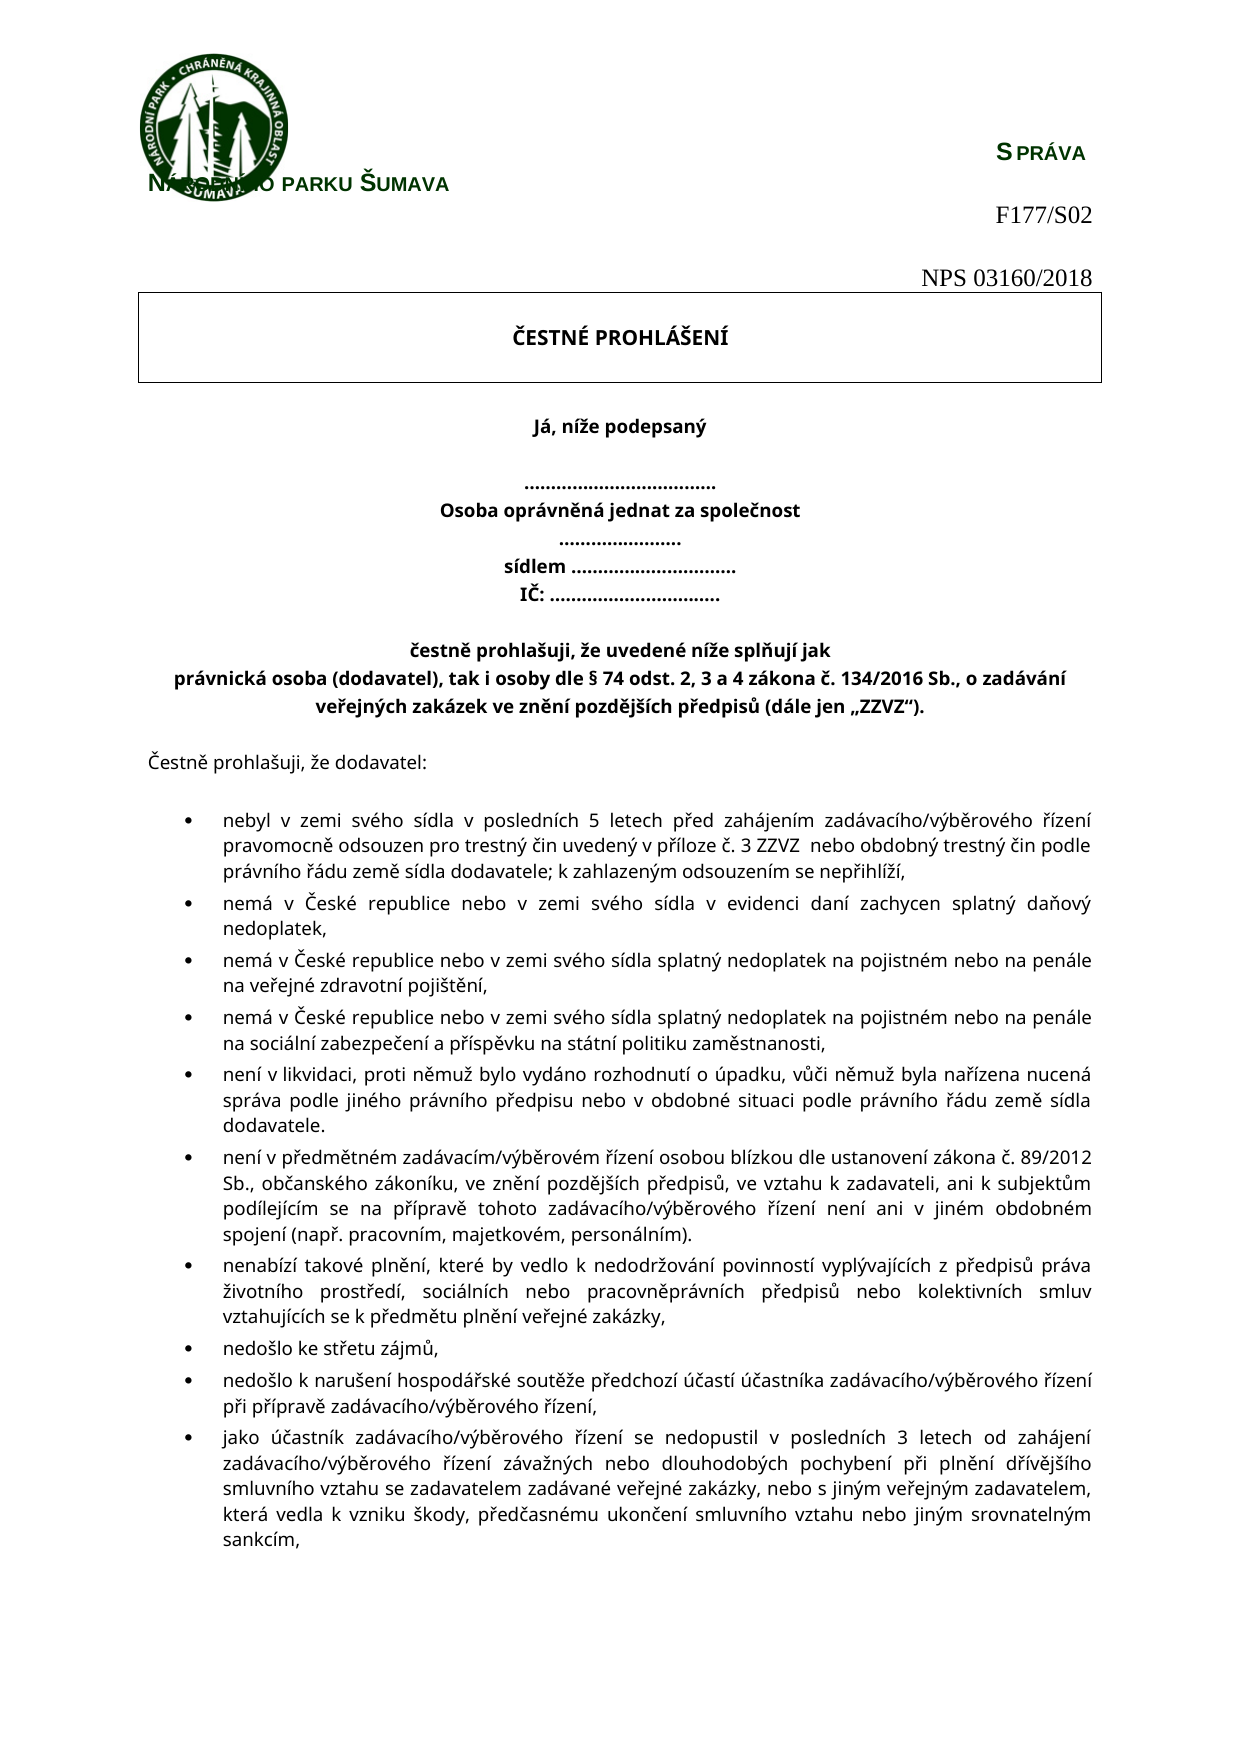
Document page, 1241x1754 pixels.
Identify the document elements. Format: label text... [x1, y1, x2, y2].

text Čestně prohlašuji, že dodavatel: [148, 750, 1093, 775]
text sídlem …………………………. [148, 553, 1093, 579]
list nenabízí takové plnění, které by vedlo k nedodržování povinností vyplývajících z předpisů práva životního prostředí, sociálních nebo pracovněprávních předpisů nebo kolektivních smluv vztahujících se k předmětu plnění veřejné zakázky, [185, 1253, 1093, 1329]
list nedošlo k narušení hospodářské soutěže předchozí účastí účastníka zadávacího/výběrového řízení při přípravě zadávacího/výběrového řízení, [185, 1367, 1093, 1418]
picture [139, 53, 289, 202]
list nemá v České republice nebo v zemi svého sídla splatný nedoplatek na pojistném nebo na penále na sociální zabezpečení a příspěvku na státní politiku zaměstnanosti, [185, 1004, 1093, 1055]
text IČ: ………………………….. [148, 582, 1093, 607]
list nedošlo ke střetu zájmů, [185, 1336, 1093, 1361]
text právnická osoba (dodavatel), tak i osoby dle § 74 odst. 2, 3 a 4 zákona č. 134/2016 Sb., o zadávání veřejných zakázek ve znění pozdějších předpisů (dále jen „ZZVZ“). [148, 666, 1093, 719]
list není v likvidaci, proti němuž bylo vydáno rozhodnutí o úpadku, vůči němuž byla nařízena nucená správa podle jiného právního předpisu nebo v obdobné situaci podle právního řádu země sídla dodavatele. [185, 1062, 1093, 1138]
text Já, níže podepsaný [148, 413, 1093, 439]
list není v předmětném zadávacím/výběrovém řízení osobou blízkou dle ustanovení zákona č. 89/2012 Sb., občanského zákoníku, ve znění pozdějších předpisů, ve vztahu k zadavateli, ani k subjektům podílejícím se na přípravě tohoto zadávacího/výběrového řízení není ani v jiném obdobném spojení (např. pracovním, majetkovém, personálním). [185, 1144, 1093, 1247]
text ČESTNÉ PROHLÁŠENÍ [139, 320, 1101, 351]
text Osoba oprávněná jednat za společnost [148, 497, 1093, 523]
list nemá v České republice nebo v zemi svého sídla v evidenci daní zachycen splatný daňový nedoplatek, [185, 890, 1093, 941]
list nebyl v zemi svého sídla v posledních 5 letech před zahájením zadávacího/výběrového řízení pravomocně odsouzen pro trestný čin uvedený v příloze č. 3 ZZVZ nebo obdobný trestný čin podle právního řádu země sídla dodavatele; k zahlazeným odsouzením se nepřihlíží, [185, 807, 1093, 883]
list jako účastník zadávacího/výběrového řízení se nedopustil v posledních 3 letech od zahájení zadávacího/výběrového řízení závažných nebo dlouhodobých pochybení při plnění dřívějšího smluvního vztahu se zadavatelem zadávané veřejné zakázky, nebo s jiným veřejným zadavatelem, která vedla k vzniku škody, předčasnému ukončení smluvního vztahu nebo jiným srovnatelným sankcím, [185, 1425, 1093, 1552]
text ………………….. [148, 526, 1093, 551]
text ……………………………… [148, 469, 1093, 495]
list nemá v České republice nebo v zemi svého sídla splatný nedoplatek na pojistném nebo na penále na veřejné zdravotní pojištění, [185, 947, 1093, 998]
text čestně prohlašuji, že uvedené níže splňují jak [148, 638, 1093, 663]
